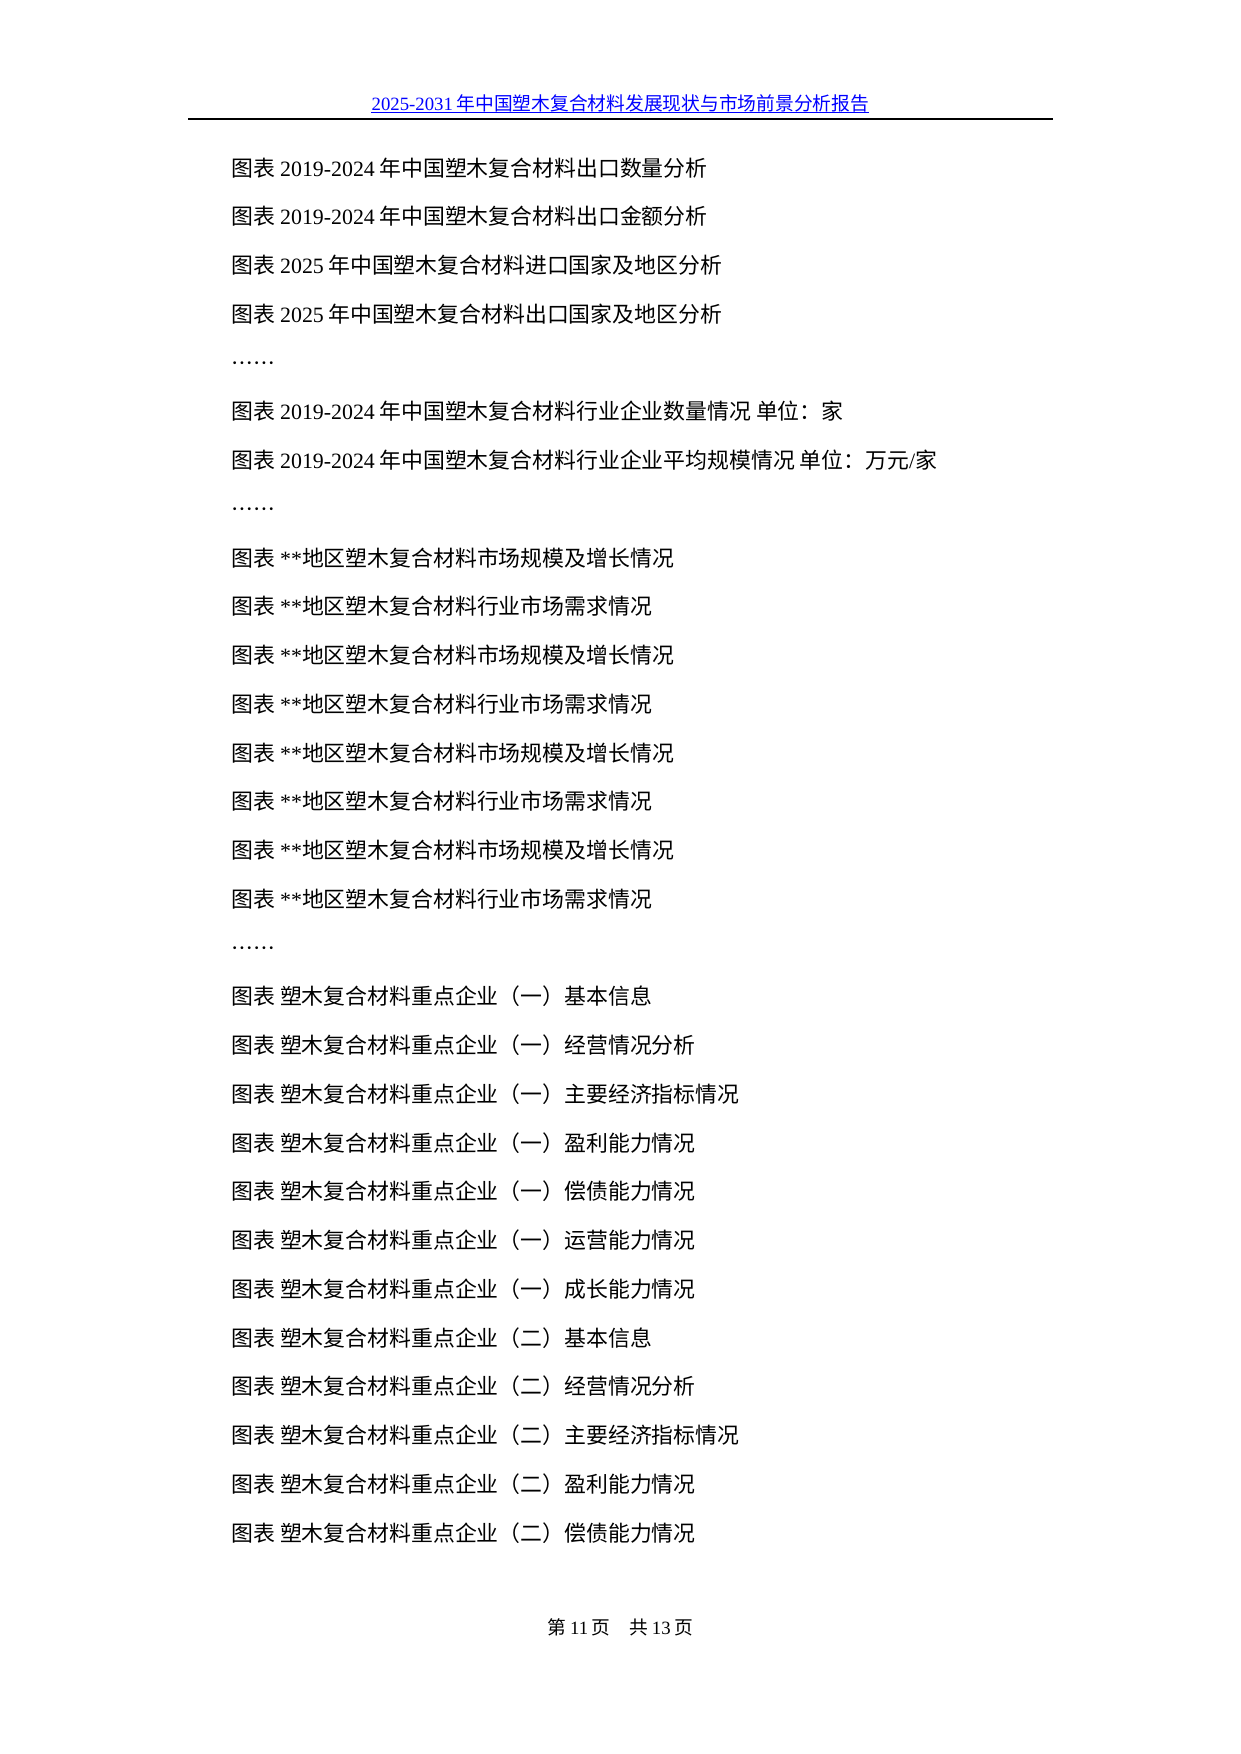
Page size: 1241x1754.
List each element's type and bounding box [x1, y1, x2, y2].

text [187, 150, 1053, 1548]
